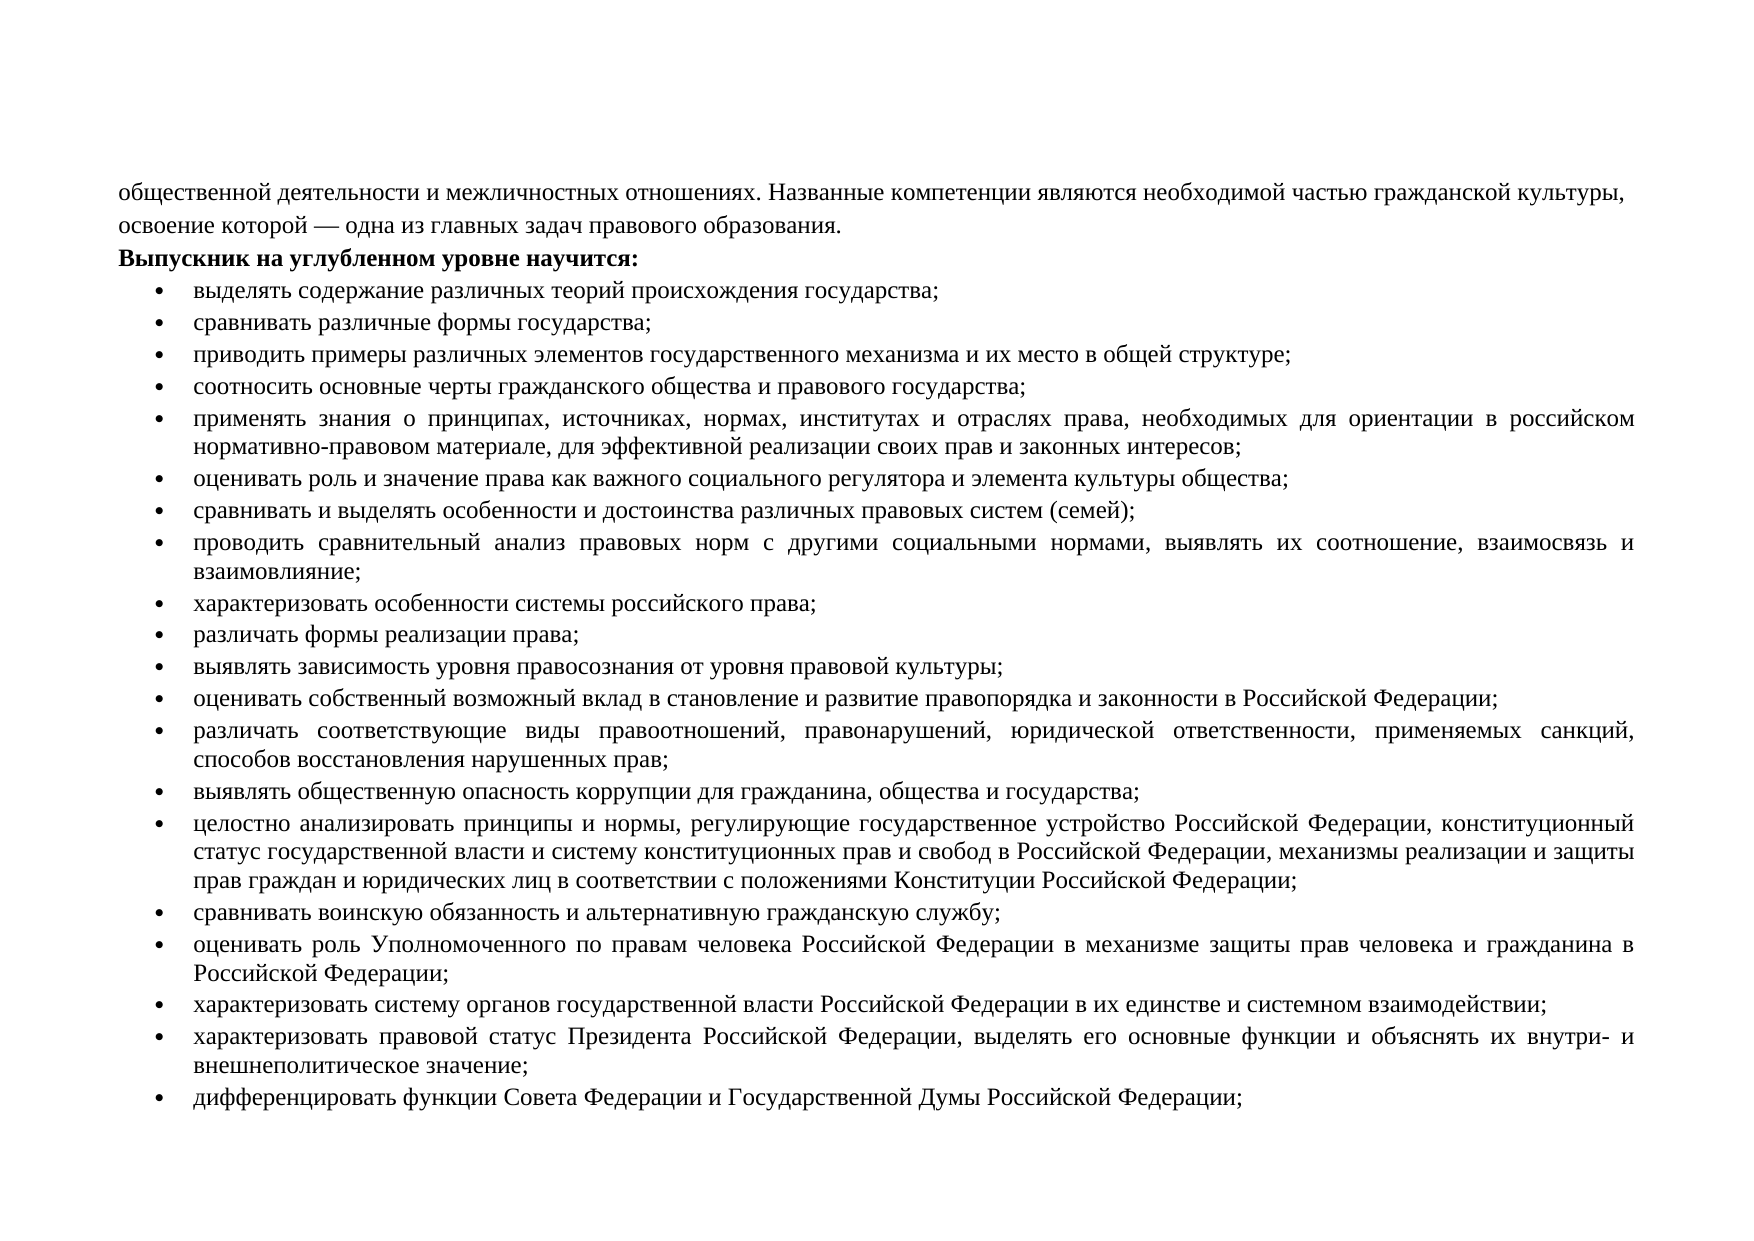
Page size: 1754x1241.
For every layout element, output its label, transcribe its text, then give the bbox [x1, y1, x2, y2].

list выделять содержание различных теорий происхождения государства; [156, 275, 1636, 304]
list сравнивать и выделять особенности и достоинства различных правовых систем (семей); [156, 495, 1636, 524]
list характеризовать особенности системы российского права; [156, 588, 1636, 616]
list выявлять зависимость уровня правосознания от уровня правовой культуры; [156, 651, 1636, 680]
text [118, 177, 1636, 239]
list оценивать роль Уполномоченного по правам человека Российской Федерации в механизме защиты прав человека и гражданина в Российской Федерации; [156, 929, 1636, 986]
list проводить сравнительный анализ правовых норм с другими социальными нормами, выявлять их соотношение, взаимосвязь и взаимовлияние; [156, 527, 1636, 584]
list различать формы реализации права; [156, 619, 1636, 648]
list целостно анализировать принципы и нормы, регулирующие государственное устройство Российской Федерации, конституционный статус государственной власти и систему конституционных прав и свобод в Российской Федерации, механизмы реализации и защиты прав граждан и юридических лиц в соответствии с положениями Конституции Российской Федерации; [156, 808, 1636, 894]
list дифференцировать функции Совета Федерации и Государственной Думы Российской Федерации; [156, 1082, 1636, 1111]
list оценивать роль и значение права как важного социального регулятора и элемента культуры общества; [156, 463, 1636, 492]
list приводить примеры различных элементов государственного механизма и их место в общей структуре; [156, 339, 1636, 368]
text Выпускник на углубленном уровне научится: [118, 243, 1636, 272]
list выявлять общественную опасность коррупции для гражданина, общества и государства; [156, 776, 1636, 804]
list различать соответствующие виды правоотношений, правонарушений, юридической ответственности, применяемых санкций, способов восстановления нарушенных прав; [156, 715, 1636, 773]
list сравнивать воинскую обязанность и альтернативную гражданскую службу; [156, 897, 1636, 926]
list применять знания о принципах, источниках, нормах, институтах и отраслях права, необходимых для ориентации в российском нормативно-правовом материале, для эффективной реализации своих прав и законных интересов; [156, 403, 1636, 460]
list соотносить основные черты гражданского общества и правового государства; [156, 371, 1636, 399]
list характеризовать систему органов государственной власти Российской Федерации в их единстве и системном взаимодействии; [156, 989, 1636, 1018]
list сравнивать различные формы государства; [156, 307, 1636, 336]
list характеризовать правовой статус Президента Российской Федерации, выделять его основные функции и объяснять их внутри- и внешнеполитическое значение; [156, 1021, 1636, 1079]
list оценивать собственный возможный вклад в становление и развитие правопорядка и законности в Российской Федерации; [156, 683, 1636, 712]
